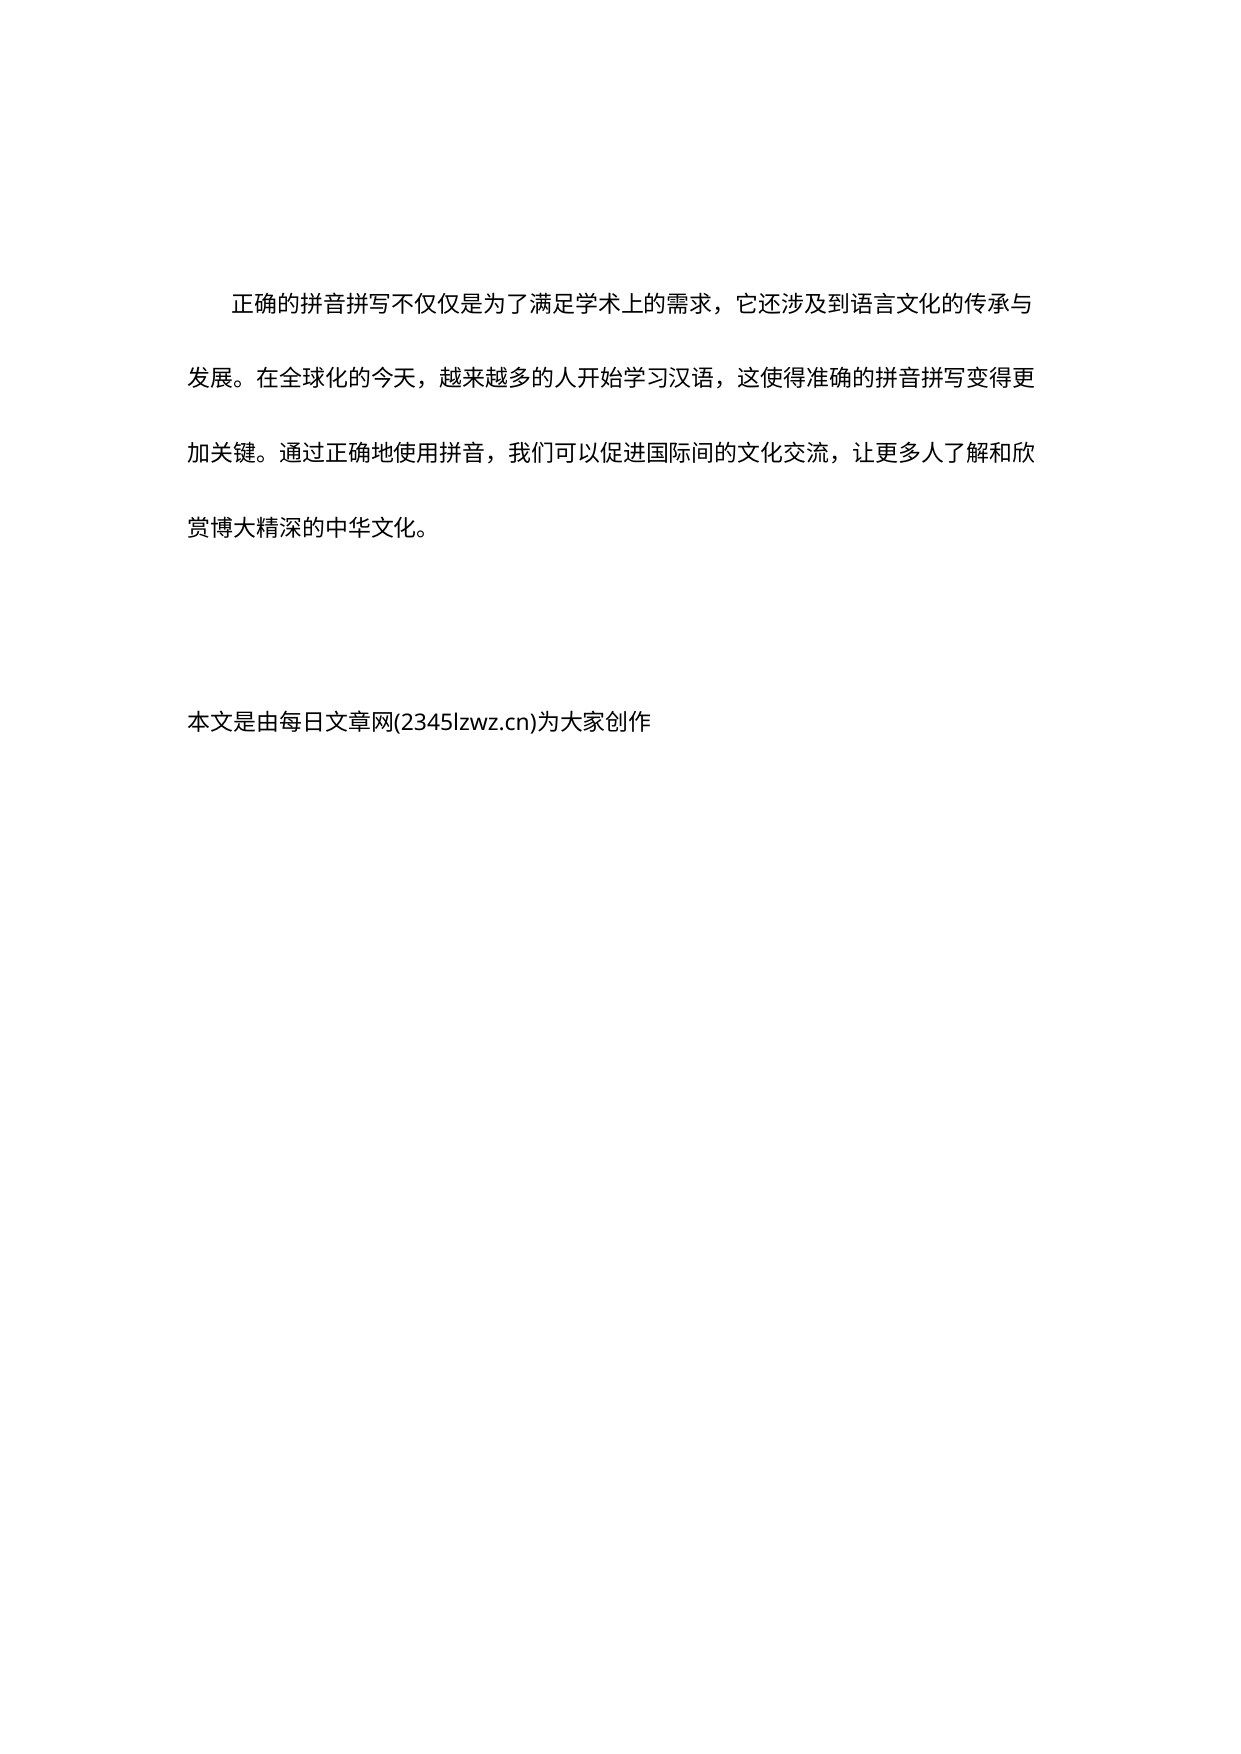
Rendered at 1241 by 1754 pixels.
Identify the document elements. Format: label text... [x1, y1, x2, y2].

text 本文是由每日文章网(2345lzwz.cn)为大家创作 [187, 688, 1053, 753]
text 正确的拼音拼写不仅仅是为了满足学术上的需求，它还涉及到语言文化的传承与发展。在全球化的今天，越来越多的人开始学习汉语，这使得准确的拼音拼写变得更加关键。通过正确地使用拼音，我们可以促进国际间的文化交流，让更多人了解和欣赏博大精深的中华文化。 [187, 270, 1053, 559]
